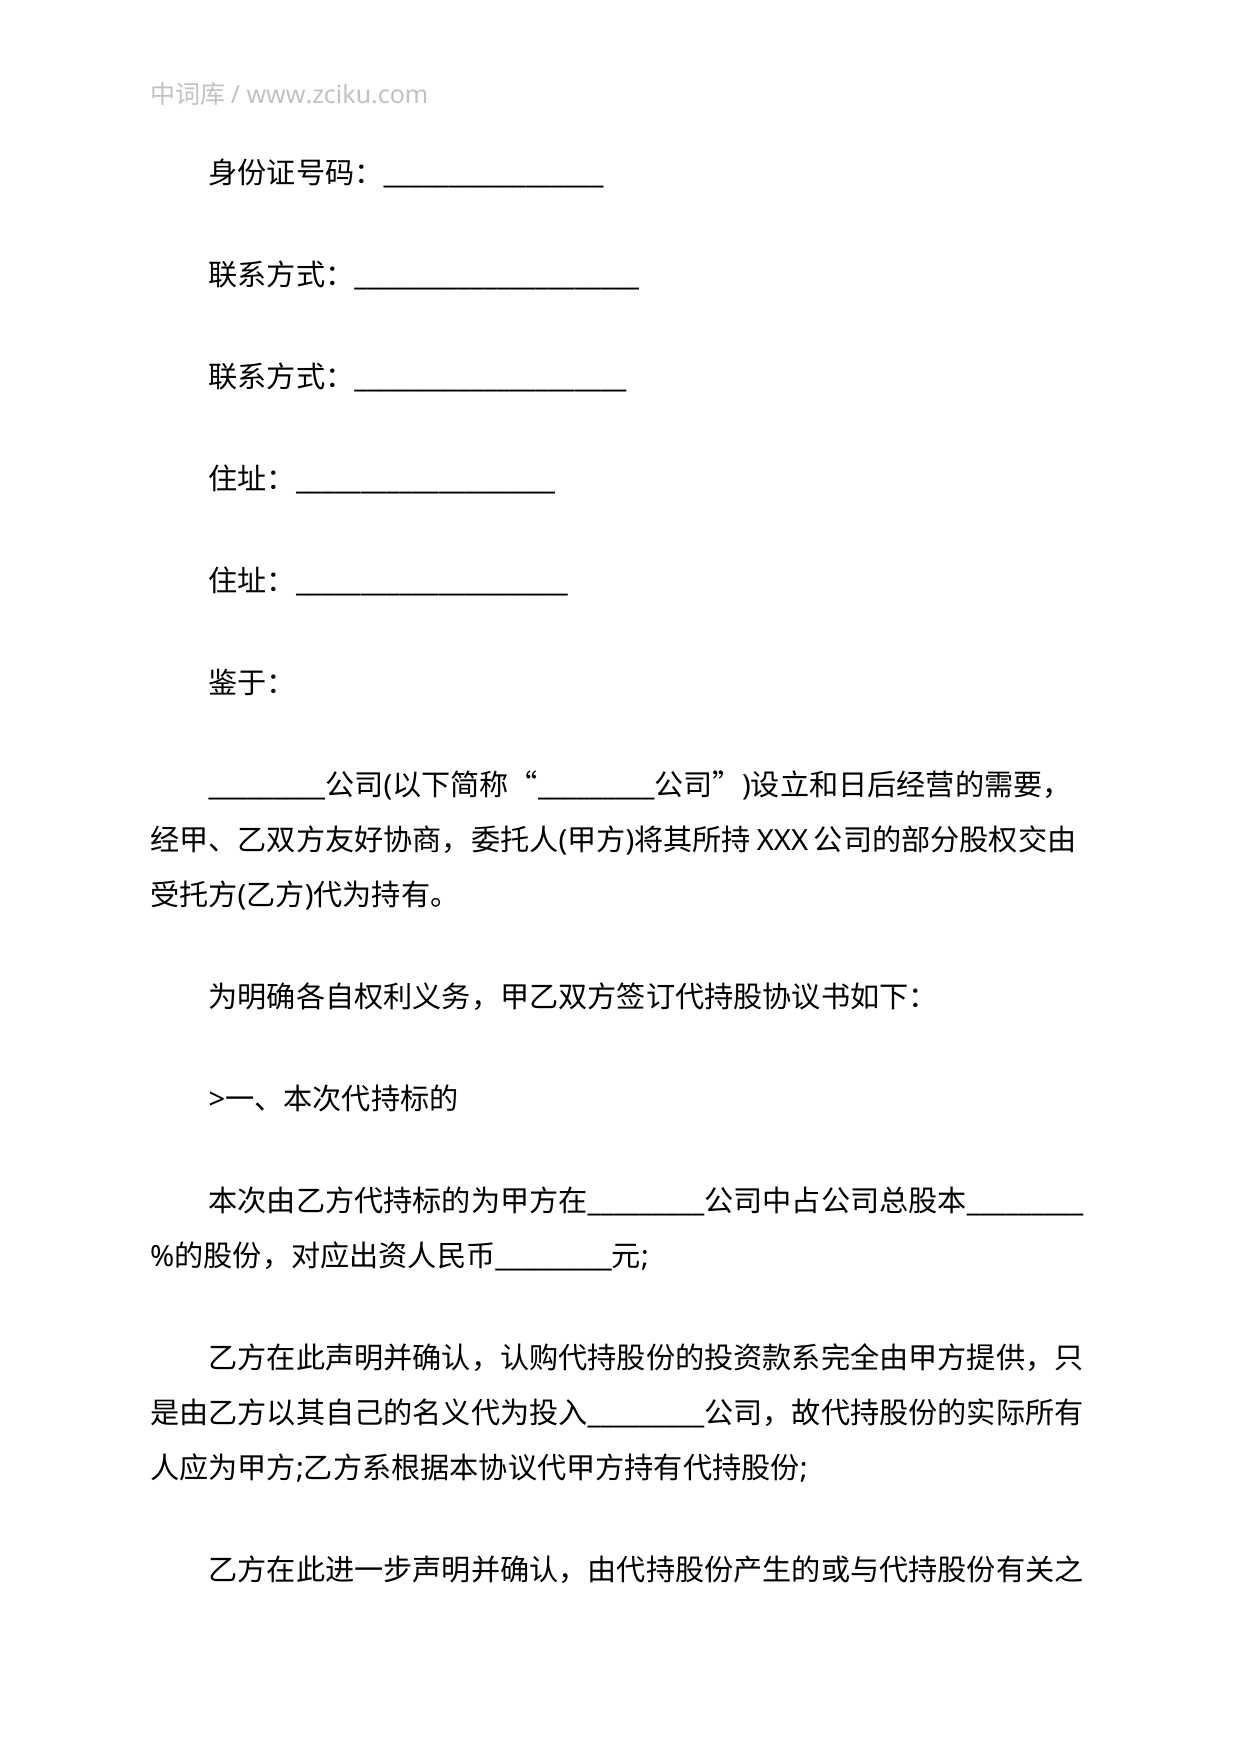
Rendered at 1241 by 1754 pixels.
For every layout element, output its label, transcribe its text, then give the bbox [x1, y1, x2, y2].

text 鉴于： [150, 660, 1090, 702]
text 为明确各自权利义务，甲乙双方签订代持股协议书如下： [150, 974, 1090, 1016]
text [150, 1546, 1090, 1588]
text 乙方在此声明并确认，认购代持股份的投资款系完全由甲方提供，只是由乙方以其自己的名义代为投入_________公司，故代持股份的实际所有人应为甲方;乙方系根据本协议代甲方持有代持股份; [150, 1334, 1090, 1487]
text >一、本次代持标的 [150, 1075, 1090, 1118]
text 联系方式：_____________________ [150, 354, 1090, 396]
text 身份证号码：_________________ [150, 150, 1090, 192]
text _________公司(以下简称“_________公司”)设立和日后经营的需要，经甲、乙双方友好协商，委托人(甲方)将其所持XXX公司的部分股权交由受托方(乙方)代为持有。 [150, 762, 1090, 914]
text 住址：____________________ [150, 456, 1090, 498]
text 本次由乙方代持标的为甲方在_________公司中占公司总股本_________%的股份，对应出资人民币_________元; [150, 1177, 1090, 1275]
text 住址：_____________________ [150, 558, 1090, 600]
text 联系方式：______________________ [150, 252, 1090, 294]
